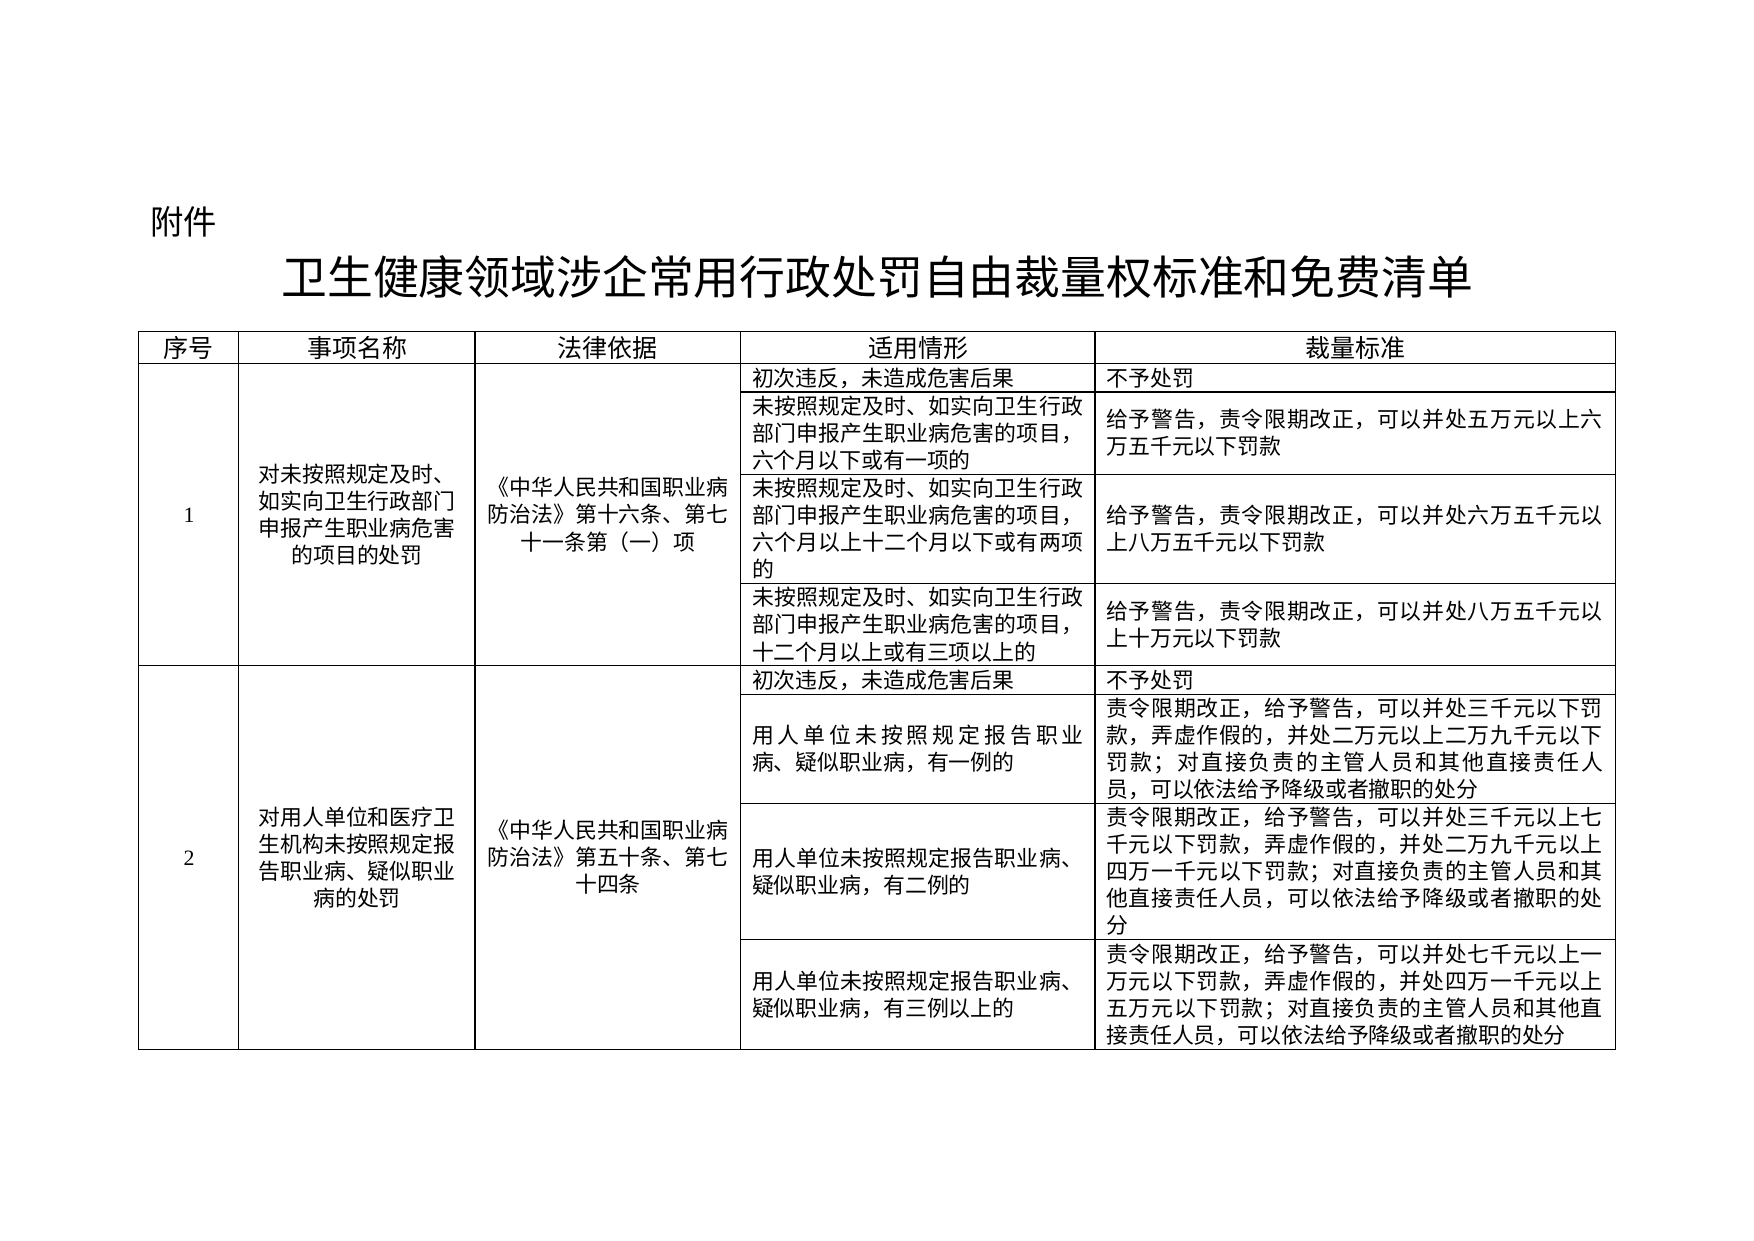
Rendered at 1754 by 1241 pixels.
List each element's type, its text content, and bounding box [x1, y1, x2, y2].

table_cell 初次违反，未造成危害后果 [741, 666, 1094, 693]
table_cell 责令限期改正，给予警告，可以并处三千元以上七千元以下罚款，弄虚作假的，并处二万九千元以上四万一千元以下罚款；对直接负责的主管人员和其他直接责任人员，可以依法给予降级或者撤职的处分 [1096, 804, 1615, 939]
text 卫生健康领域涉企常用行政处罚自由裁量权标准和免费清单 [150, 247, 1604, 306]
table_cell 1 [139, 364, 238, 665]
table_cell 责令限期改正，给予警告，可以并处七千元以上一万元以下罚款，弄虚作假的，并处四万一千元以上五万元以下罚款；对直接负责的主管人员和其他直接责任人员，可以依法给予降级或者撤职的处分 [1096, 940, 1615, 1049]
table_cell 给予警告，责令限期改正，可以并处六万五千元以上八万五千元以下罚款 [1096, 475, 1615, 583]
table_cell 用人单位未按照规定报告职业 病、疑似职业病，有一例的 [741, 695, 1094, 803]
table_cell 对未按照规定及时、如实向卫生行政部门申报产生职业病危害的项目的处罚 [239, 364, 474, 665]
table_header 事项名称 [239, 332, 474, 363]
table_cell 用人单位未按照规定报告职业病、疑似职业病，有三例以上的 [741, 940, 1094, 1049]
table_cell 未按照规定及时、如实向卫生行政部门申报产生职业病危害的项目，十二个月以上或有三项以上的 [741, 584, 1094, 665]
table_header 法律依据 [476, 332, 740, 363]
table_header 序号 [139, 332, 238, 363]
table_header 适用情形 [741, 332, 1094, 363]
table_cell 2 [139, 666, 238, 1049]
table_cell 对用人单位和医疗卫生机构未按照规定报告职业病、疑似职业病的处罚 [239, 666, 474, 1049]
table_cell 用人单位未按照规定报告职业病、疑似职业病，有二例的 [741, 804, 1094, 939]
table_cell 给予警告，责令限期改正，可以并处五万元以上六万五千元以下罚款 [1096, 393, 1615, 474]
table_header 裁量标准 [1096, 332, 1615, 363]
table_cell 给予警告，责令限期改正，可以并处八万五千元以上十万元以下罚款 [1096, 584, 1615, 665]
text 附件 [150, 187, 1604, 247]
table_cell 《中华人民共和国职业病防治法》第五十条、第七十四条 [476, 666, 740, 1049]
table_cell 不予处罚 [1096, 666, 1615, 693]
table_cell 未按照规定及时、如实向卫生行政部门申报产生职业病危害的项目，六个月以下或有一项的 [741, 393, 1094, 474]
table_cell 不予处罚 [1096, 364, 1615, 391]
table_cell 未按照规定及时、如实向卫生行政部门申报产生职业病危害的项目，六个月以上十二个月以下或有两项的 [741, 475, 1094, 583]
table_cell 责令限期改正，给予警告，可以并处三千元以下罚款，弄虚作假的，并处二万元以上二万九千元以下罚款；对直接负责的主管人员和其他直接责任人员，可以依法给予降级或者撤职的处分 [1096, 695, 1615, 803]
table_cell 《中华人民共和国职业病防治法》第十六条、第七十一条第（一）项 [476, 364, 740, 665]
table_cell 初次违反，未造成危害后果 [741, 364, 1094, 391]
